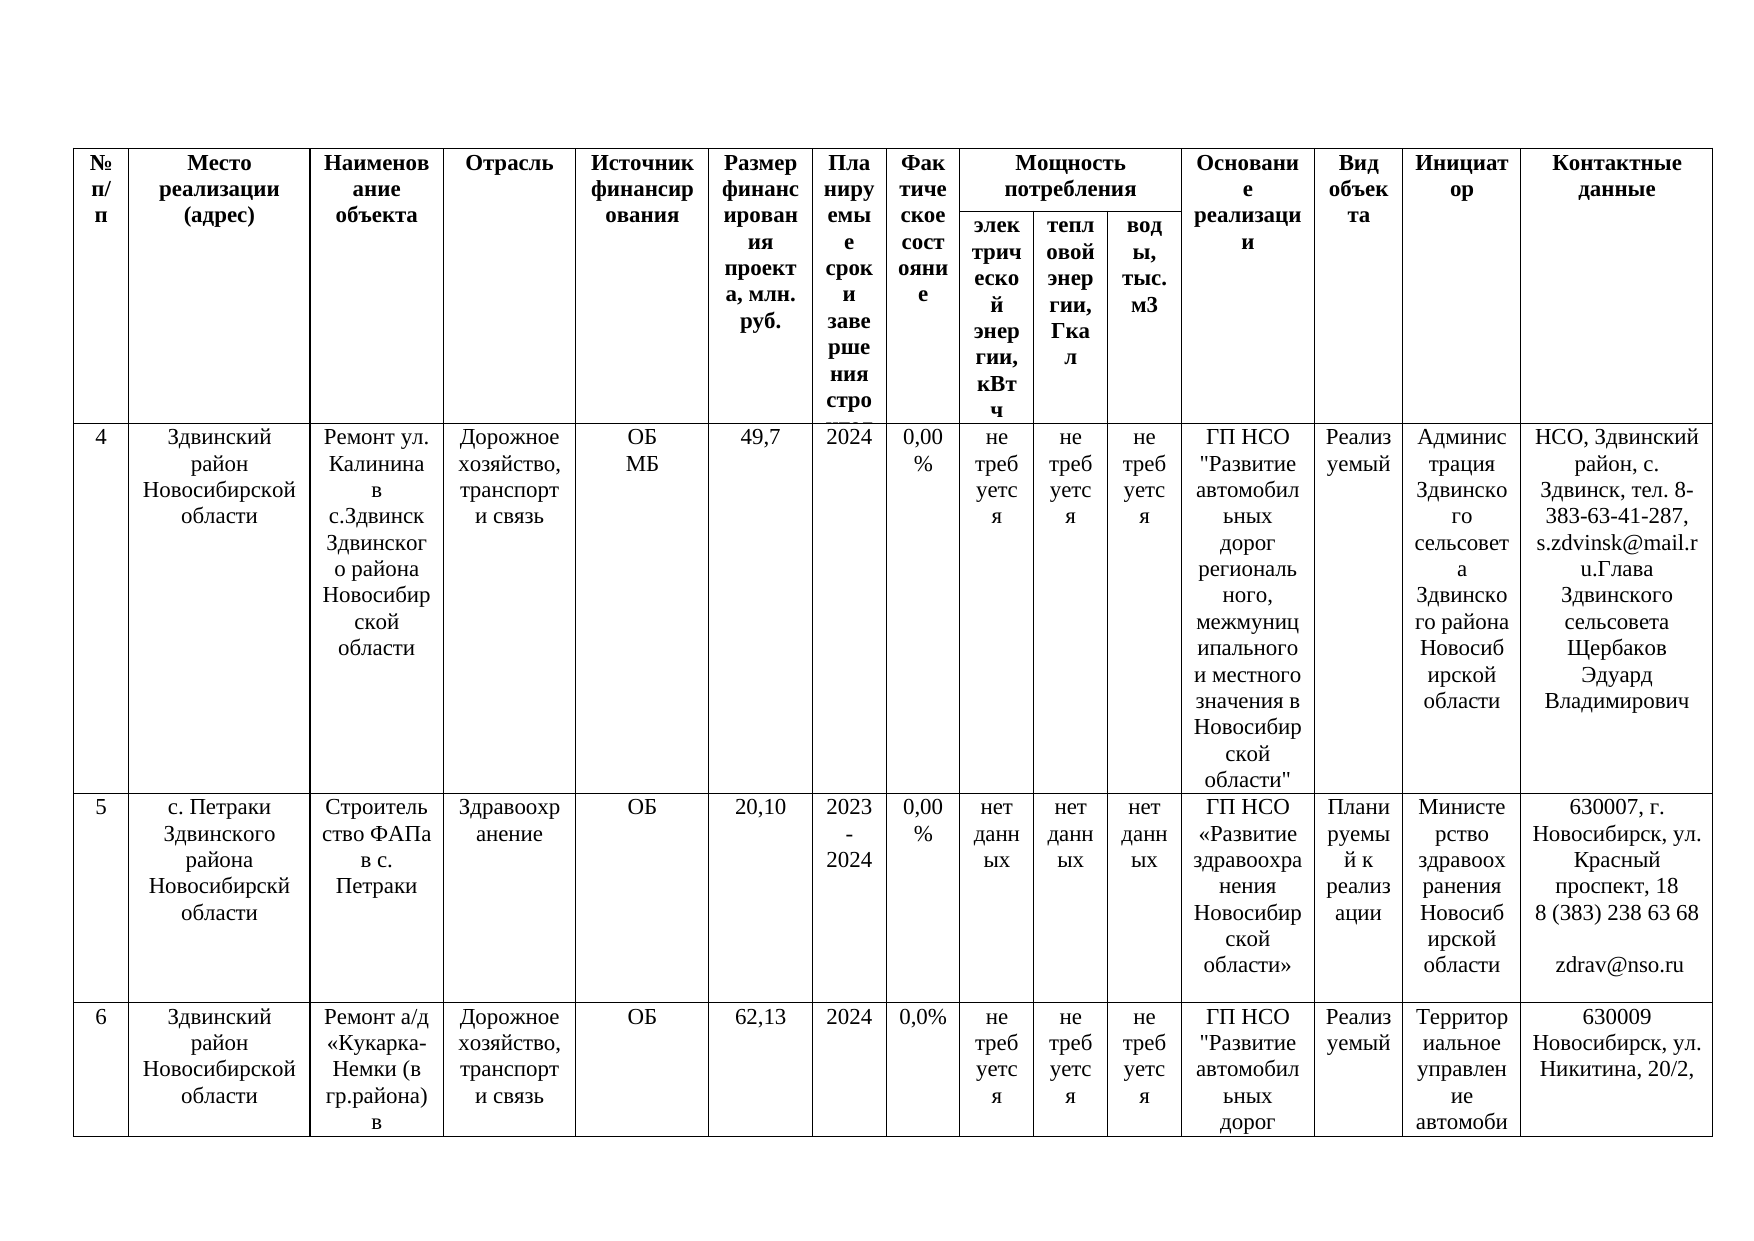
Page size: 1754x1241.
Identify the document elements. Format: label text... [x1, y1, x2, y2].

table_cell Реализуемый [1315, 1003, 1402, 1136]
table_cell 49,7 [709, 424, 812, 792]
table_cell ОБ [576, 1003, 708, 1136]
table_cell Реализуемый [1315, 424, 1402, 792]
table_cell 6 [74, 1003, 128, 1136]
table_cell воды, тыс. м3 [1108, 212, 1181, 422]
table_cell нет данных [960, 794, 1033, 1002]
table_cell ГП НСО «Развитие здравоохранения Новосибирской области» [1182, 794, 1314, 1002]
table_header Источник финансирования [576, 149, 708, 422]
table_cell 20,10 [709, 794, 812, 1002]
table_cell 630007, г. Новосибирск, ул. Красный проспект, 18 8 (383) 238 63 68 zdrav@nso.ru [1521, 794, 1712, 1002]
table_cell не требуется [960, 424, 1033, 792]
table_cell 0,00% [887, 794, 959, 1002]
table_header Инициатор [1403, 149, 1520, 422]
table_cell Ремонт а/д «Кукарка-Немки (в гр.района) в Здвинском районе Новосибирской области на участке км 6+777 – км 10+637, протяженностью 3,860 км [311, 1003, 443, 1136]
table_cell Строительство ФАПа в с. Петраки [311, 794, 443, 1002]
table_cell ОБ МБ [576, 424, 708, 792]
table_cell 0,00% [887, 424, 959, 792]
table_cell не требуется [1034, 1003, 1107, 1136]
table_cell не требуется [1034, 424, 1107, 792]
table_cell Администрация Здвинского сельсовета Здвинского района Новосибирской области [1403, 424, 1520, 792]
table_header Размер финансирования проекта, млн. руб. [709, 149, 812, 422]
table_cell тепловой энергии, Гкал [1034, 212, 1107, 422]
table_cell Здравоохранение [444, 794, 575, 1002]
table_cell 2023-2024 [813, 794, 886, 1002]
table_cell Здвинский район Новосибирской области [129, 1003, 309, 1136]
table_cell 2024 [813, 424, 886, 792]
table_cell Здвинский район Новосибирской области [129, 424, 309, 792]
table_cell НСО, Здвинский район, с. Здвинск, тел. 8-383-63-41-287, s.zdvinsk@mail.ru.Глава Здвинского сельсовета Щербаков Эдуард Владимирович [1521, 424, 1712, 792]
table_cell ГП НСО "Развитие автомобильных дорог регионального, межмуниципального и местного значения в Новосибирской области" [1182, 424, 1314, 792]
table_cell 0,0% [887, 1003, 959, 1136]
table_cell не требуется [1108, 424, 1181, 792]
table_cell Планируемый к реализации [1315, 794, 1402, 1002]
table_cell не требуется [960, 1003, 1033, 1136]
table_cell с. Петраки Здвинского района Новосибирскй области [129, 794, 309, 1002]
table_header Мощность потребления [960, 149, 1181, 211]
table_cell нет данных [1108, 794, 1181, 1002]
table_cell 62,13 [709, 1003, 812, 1136]
table_cell не требуется [1108, 1003, 1181, 1136]
table_header Контактные данные [1521, 149, 1712, 422]
table_cell электрической энергии, кВтч [960, 212, 1033, 422]
table_cell Дорожное хозяйство, транспорт и связь [444, 424, 575, 792]
table_header Место реализации (адрес) [129, 149, 309, 422]
table_cell ОБ [576, 794, 708, 1002]
table_cell Территориальное управление автомобильных дорог Новосибирской области [1403, 1003, 1520, 1136]
table_cell Ремонт ул. Калинина в с.Здвинск Здвинского района Новосибирской области [311, 424, 443, 792]
table_header Вид объекта [1315, 149, 1402, 422]
table_cell Министерство здравоохранения Новосибирской области [1403, 794, 1520, 1002]
table_header Наименование объекта [311, 149, 443, 422]
table_cell нет данных [1034, 794, 1107, 1002]
table_header № п/п [74, 149, 128, 422]
table_cell 630009 Новосибирск, ул. Никитина, 20/2, [1521, 1003, 1712, 1136]
table_cell ГП НСО "Развитие автомобильных дорог регионального, межмуниципального и местного значения в Новосибирской области" [1182, 1003, 1314, 1136]
table_cell 4 [74, 424, 128, 792]
table_header Фактическое состояние [887, 149, 959, 422]
table_cell Дорожное хозяйство, транспорт и связь [444, 1003, 575, 1136]
table_cell 2024 [813, 1003, 886, 1136]
table_header Планируемые сроки завершения строительства [813, 149, 886, 422]
table_header Основание реализации [1182, 149, 1314, 422]
table_cell 5 [74, 794, 128, 1002]
table_header Отрасль [444, 149, 575, 422]
